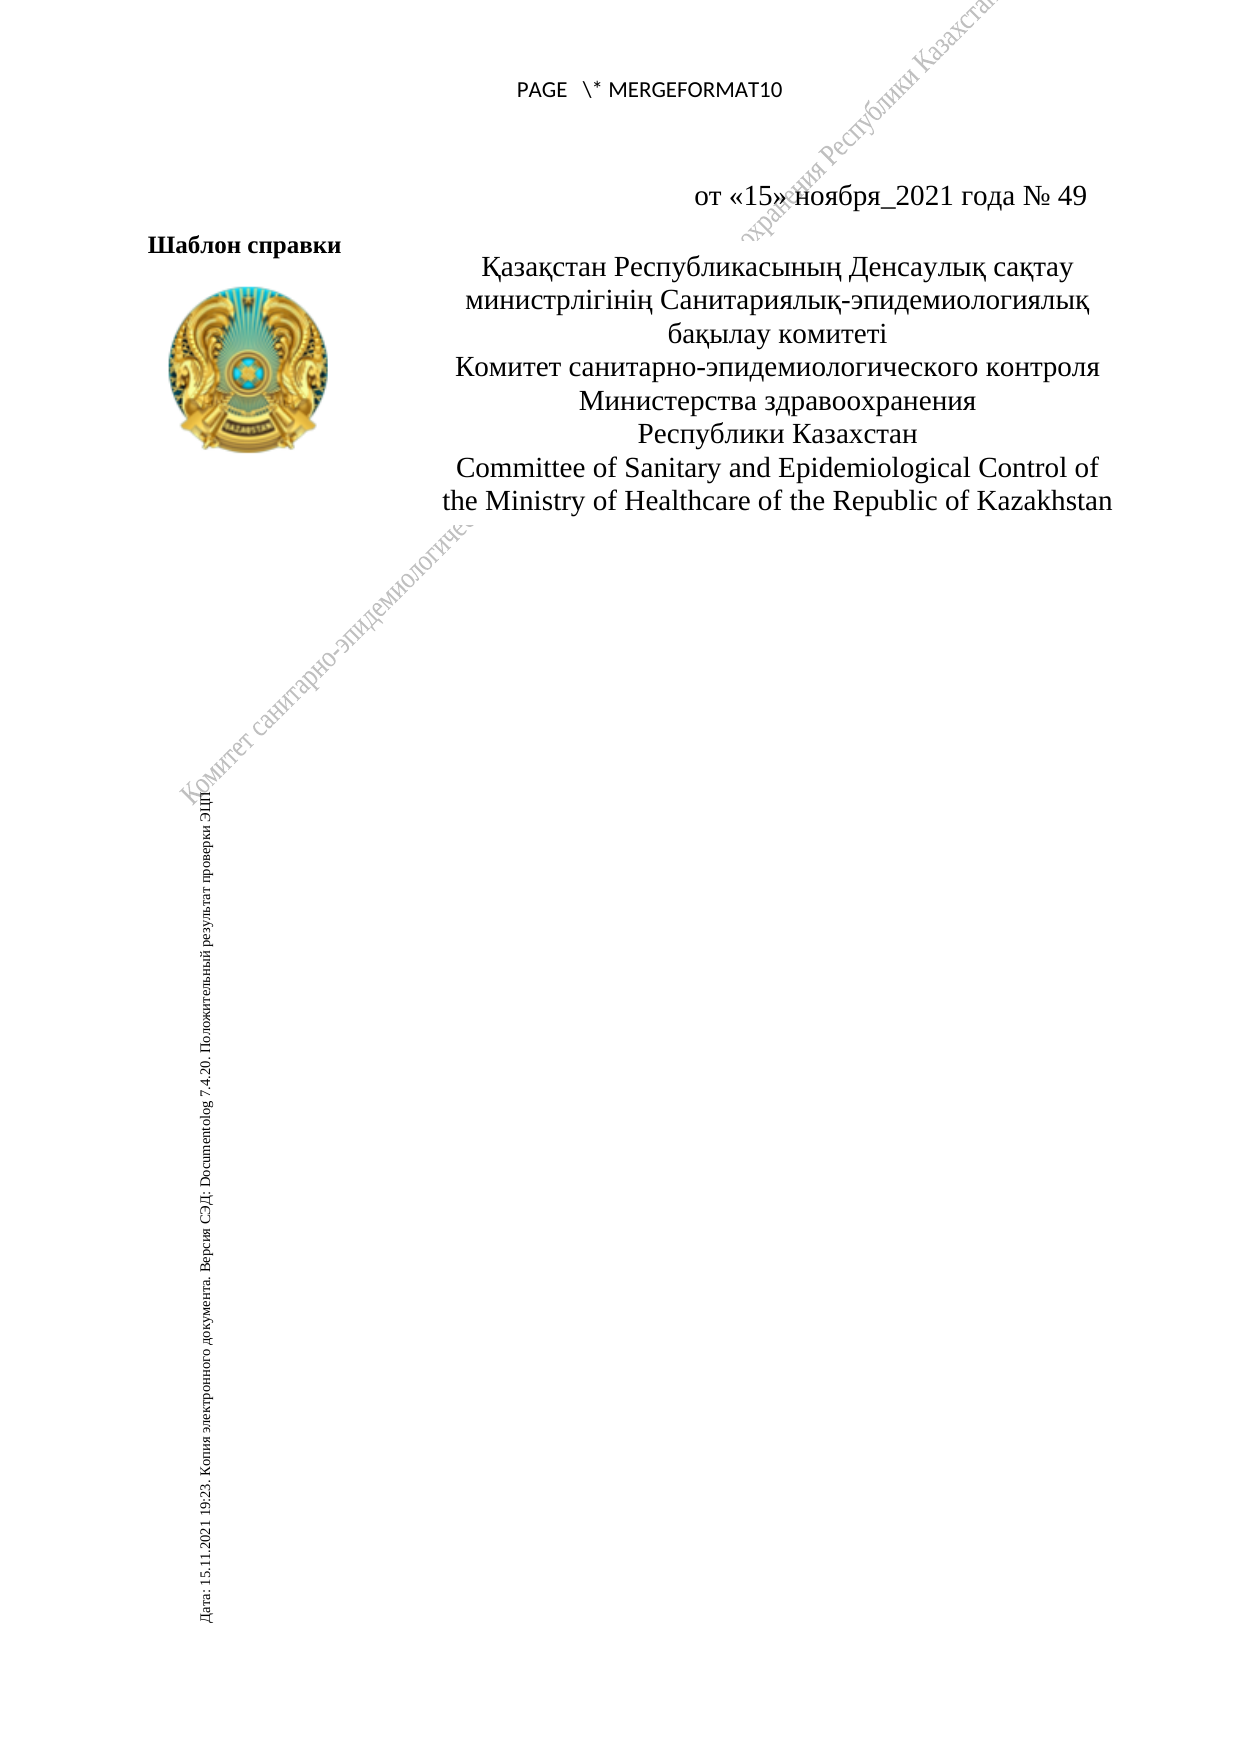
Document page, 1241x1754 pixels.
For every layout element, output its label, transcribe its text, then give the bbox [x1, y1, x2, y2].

text от «15» ноября_2021 года № 49 [694, 178, 1152, 211]
picture [147, 259, 339, 461]
text Шаблон справки [148, 230, 1152, 259]
